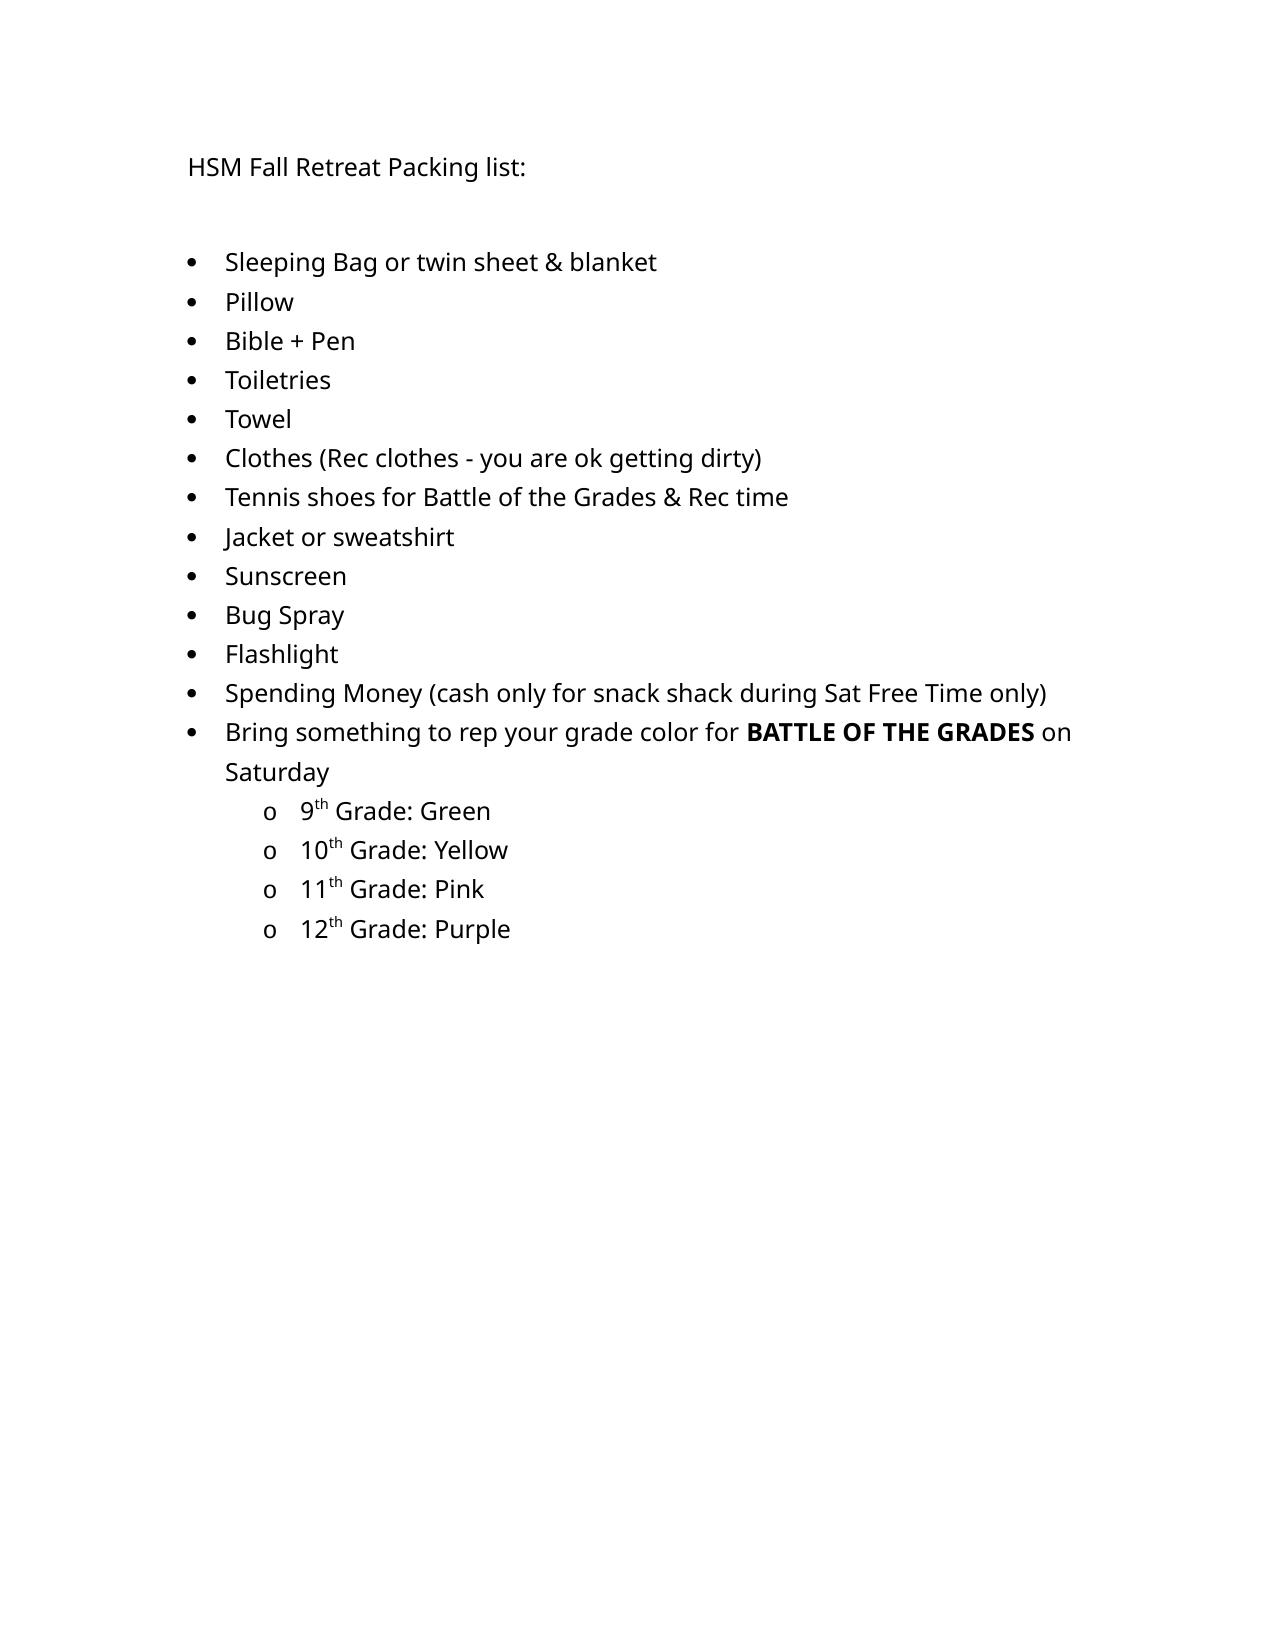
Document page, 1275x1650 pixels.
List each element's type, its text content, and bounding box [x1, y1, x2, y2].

list Flashlight [187, 637, 1125, 671]
list Spending Money (cash only for snack shack during Sat Free Time only) [187, 676, 1125, 710]
list Bug Spray [187, 597, 1125, 632]
list Bring something to rep your grade color for BATTLE OF THE GRADES on Saturday [187, 715, 1125, 788]
list Tennis shoes for Battle of the Grades & Rec time [187, 480, 1125, 514]
list Jacket or sweatshirt [187, 519, 1125, 553]
list 9th Grade: Green [262, 793, 1125, 828]
list Bible + Pen [187, 323, 1125, 357]
list Sleeping Bag or twin sheet & blanket [187, 245, 1125, 279]
list Toiletries [187, 362, 1125, 397]
list Clothes (Rec clothes - you are ok getting dirty) [187, 441, 1125, 475]
list Sunscreen [187, 558, 1125, 592]
list 10th Grade: Yellow [262, 833, 1125, 867]
list 11th Grade: Pink [262, 872, 1125, 906]
list Pillow [187, 284, 1125, 318]
list Towel [187, 402, 1125, 436]
text HSM Fall Retreat Packing list: [187, 150, 1125, 184]
list 12th Grade: Purple [262, 911, 1125, 946]
